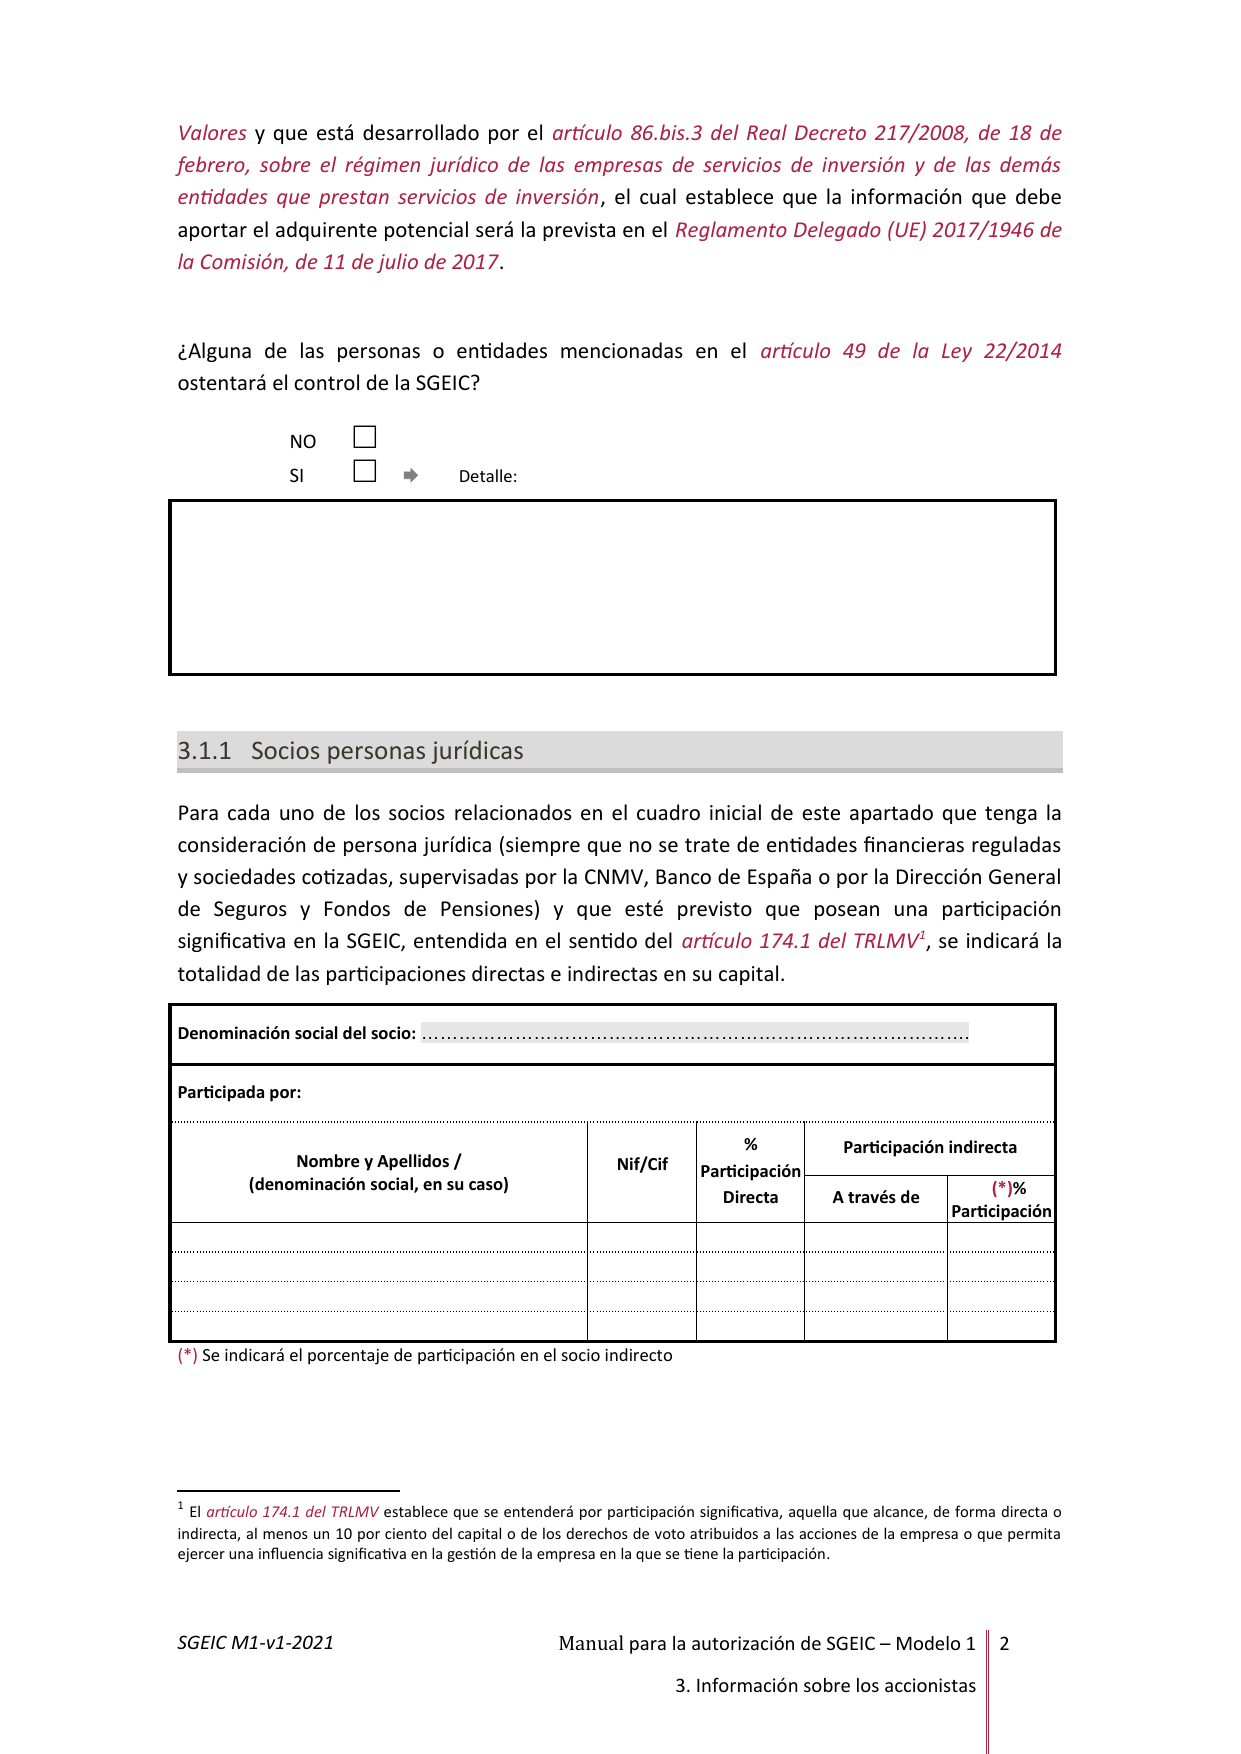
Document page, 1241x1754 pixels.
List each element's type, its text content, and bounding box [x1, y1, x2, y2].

text (*) Se indicará el porcentaje de participación en el socio indirecto [177, 1343, 1063, 1366]
table_cell % Participación Directa [697, 1121, 804, 1222]
table_cell [805, 1311, 947, 1340]
table_cell A través de [805, 1176, 947, 1222]
text Para cada uno de los socios relacionados en el cuadro inicial de este apartado que tenga la consideración de persona jurídica (siempre que no se trate de entidades financieras reguladas y sociedades cotizadas, supervisadas por la CNMV, Banco de España o por la Dirección General de Seguros y Fondos de Pensiones) y que esté previsto que posean una participación significativa en la SGEIC, entendida en el sentido del artículo 174.1 del TRLMV, se indicará la totalidad de las participaciones directas e indirectas en su capital. [177, 798, 1063, 987]
table_cell [172, 1281, 587, 1311]
table_cell Participada por: [172, 1066, 1054, 1121]
table_cell Nombre y Apellidos / (denominación social, en su caso) [172, 1121, 587, 1222]
table_cell [697, 1311, 804, 1340]
table_cell [172, 1223, 587, 1251]
table_cell [805, 1251, 947, 1281]
text NO □ [289, 413, 1063, 456]
table_cell [805, 1223, 947, 1251]
table_cell [588, 1281, 696, 1311]
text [177, 118, 1063, 275]
text SI □  Detalle: [289, 465, 1063, 486]
subtitle Socios personas jurídicas [177, 731, 1063, 768]
table_cell (*)% Participación [948, 1176, 1054, 1222]
table_cell Nif/Cif [588, 1121, 696, 1222]
table_cell [948, 1251, 1054, 1281]
table_cell [697, 1281, 804, 1311]
table_cell [948, 1311, 1054, 1340]
table_cell [588, 1311, 696, 1340]
table_cell [697, 1251, 804, 1281]
table_cell [948, 1223, 1054, 1251]
table_cell [948, 1281, 1054, 1311]
table_header [172, 502, 1054, 673]
table_cell [172, 1311, 587, 1340]
table_cell Participación indirecta [805, 1121, 1054, 1175]
text ¿Alguna de las personas o entidades mencionadas en el artículo 49 de la Ley 22/2014 ostentará el control de la SGEIC? [177, 336, 1063, 396]
table_cell [172, 1251, 587, 1281]
table_header Denominación social del socio: ……………………………………………………………………………. [172, 1006, 1054, 1062]
table_cell [588, 1251, 696, 1281]
table_cell [588, 1223, 696, 1251]
table_cell [805, 1281, 947, 1311]
table_cell [697, 1223, 804, 1251]
